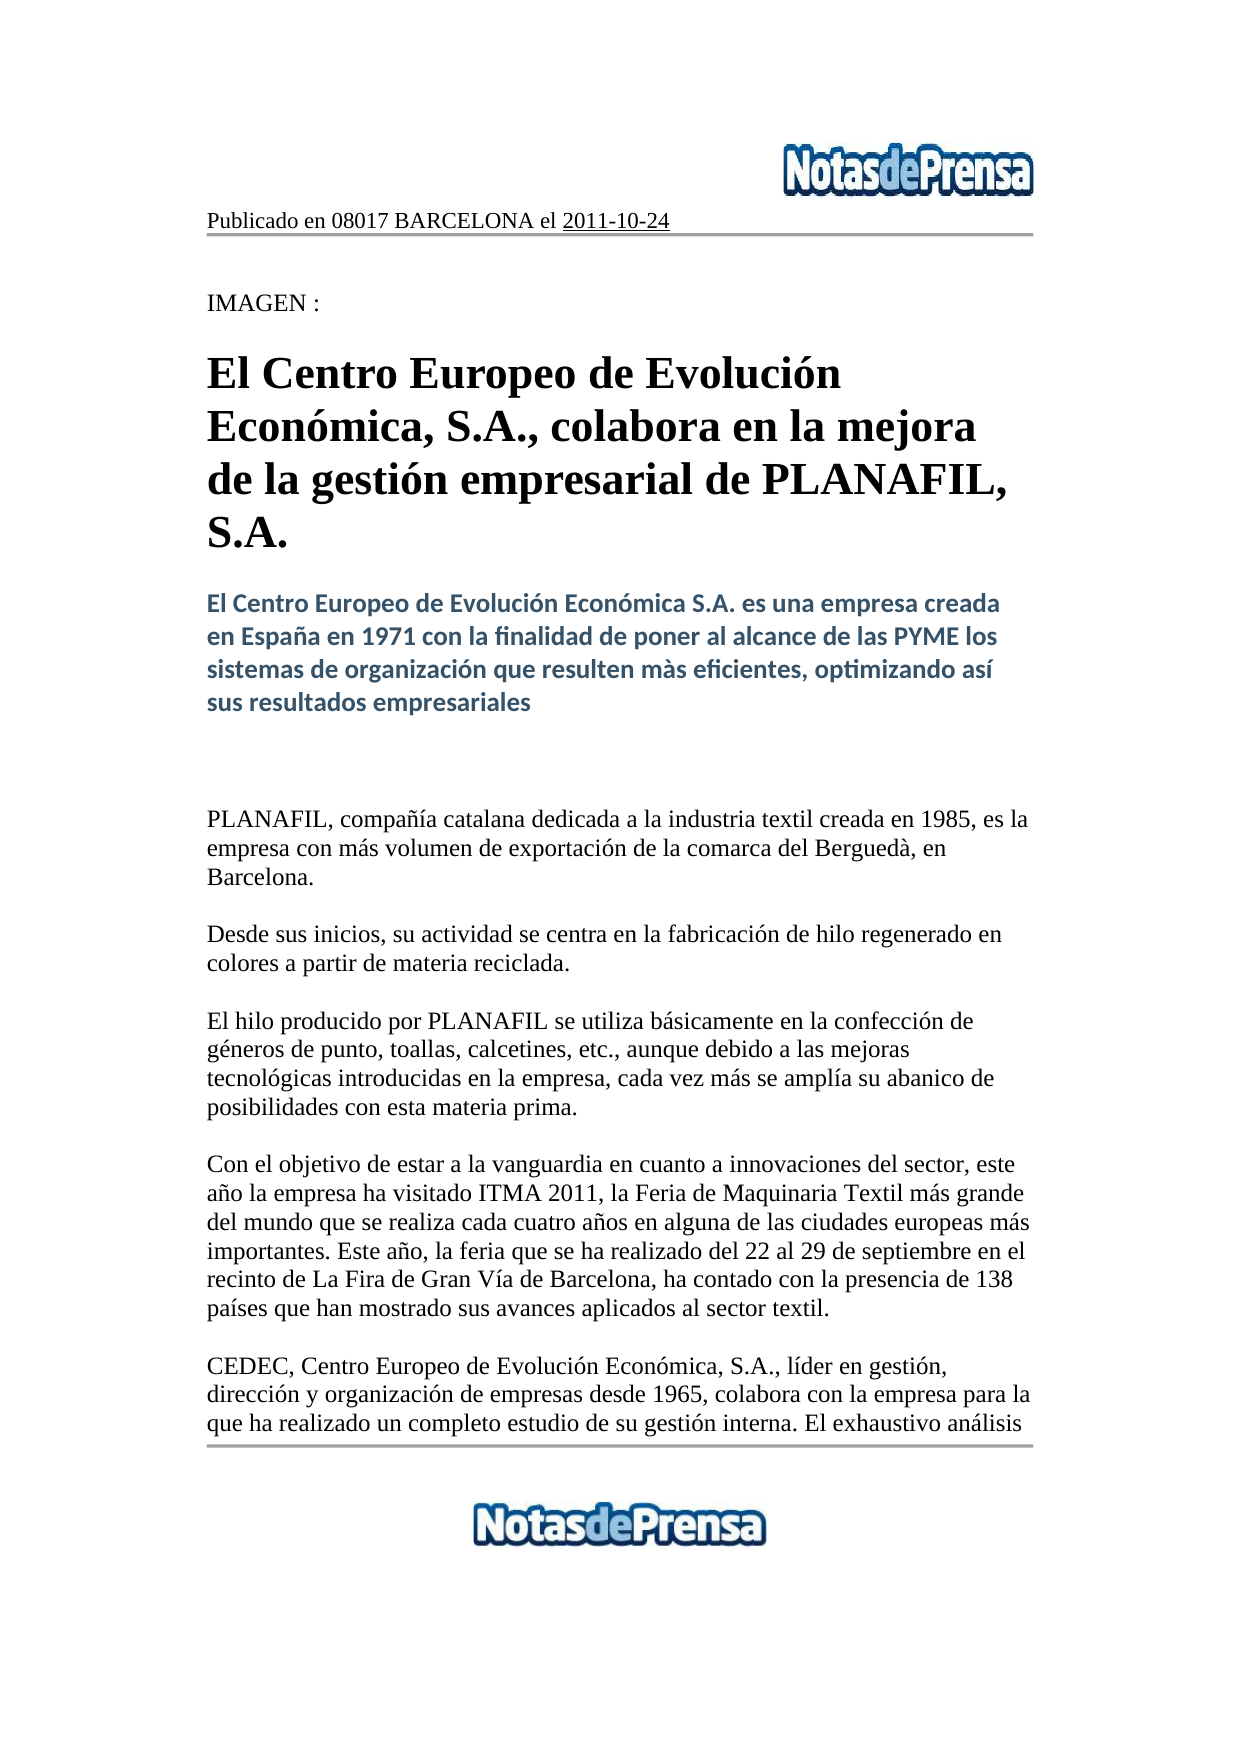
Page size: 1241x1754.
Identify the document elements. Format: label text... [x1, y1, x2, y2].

text IMAGEN : [207, 288, 1033, 317]
picture [783, 142, 1034, 199]
picture [473, 1501, 767, 1548]
subtitle El Centro Europeo de Evolución Económica, S.A., colabora en la mejora de la gestión empresarial de PLANAFIL, S.A. [207, 346, 1033, 557]
subtitle El Centro Europeo de Evolución Económica S.A. es una empresa creada en España en 1971 con la finalidad de poner al alcance de las PYME los sistemas de organización que resulten màs eficientes, optimizando así sus resultados empresariales [207, 586, 1033, 718]
